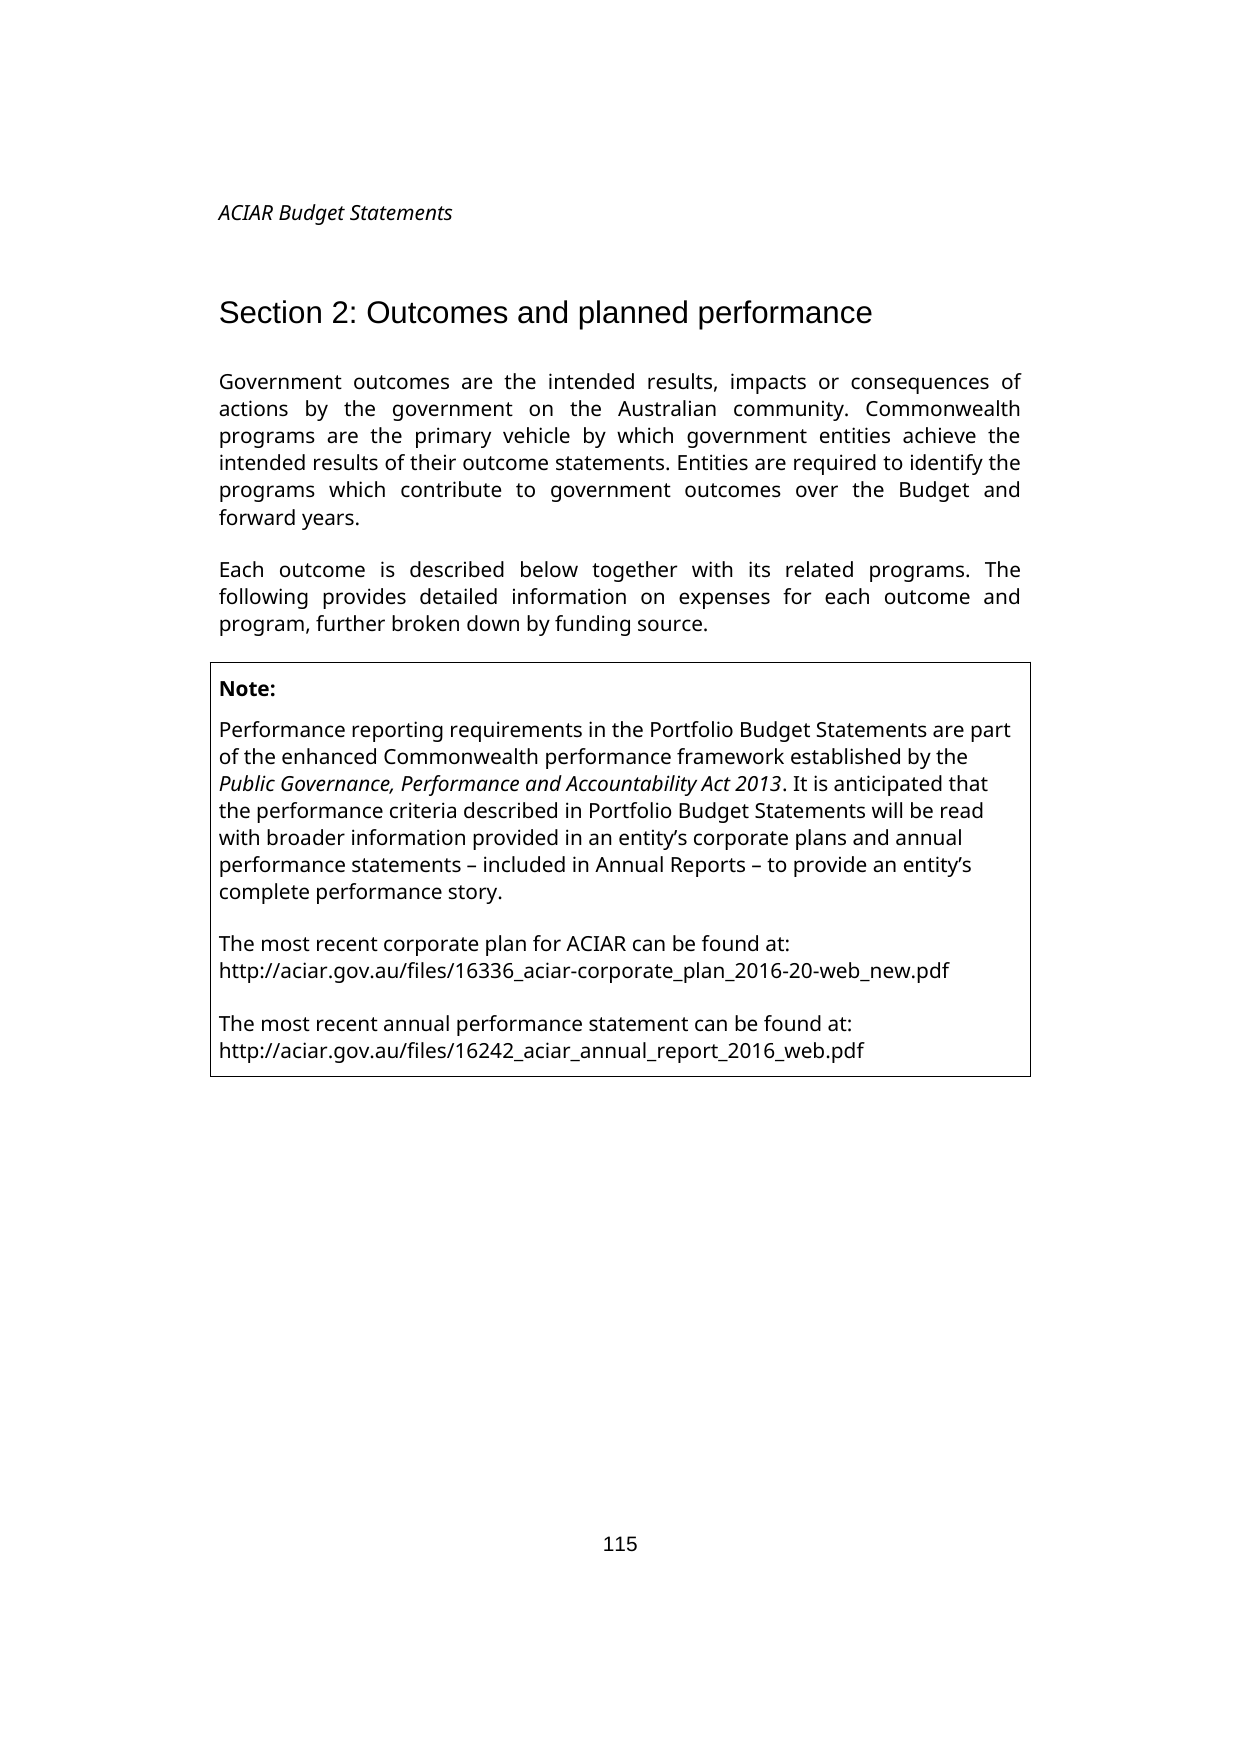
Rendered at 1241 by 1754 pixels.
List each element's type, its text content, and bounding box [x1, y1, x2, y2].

text Each outcome is described below together with its related programs. The following provides detailed information on expenses for each outcome and program, further broken down by funding source. [218, 555, 1022, 637]
subtitle Section 2: Outcomes and planned performance [218, 294, 1022, 330]
text Government outcomes are the intended results, impacts or consequences of actions by the government on the Australian community. Commonwealth programs are the primary vehicle by which government entities achieve the intended results of their outcome statements. Entities are required to identify the programs which contribute to government outcomes over the Budget and forward years. [218, 368, 1022, 530]
text Performance reporting requirements in the Portfolio Budget Statements are part of the enhanced Commonwealth performance framework established by the Public Governance, Performance and Accountability Act 2013. It is anticipated that the performance criteria described in Portfolio Budget Statements will be read with broader information provided in an entity’s corporate plans and annual performance statements – included in Annual Reports – to provide an entity’s complete performance story. [211, 702, 1030, 905]
text The most recent annual performance statement can be found at: http://aciar.gov.au/files/16242_aciar_annual_report_2016_web.pdf [211, 996, 1030, 1076]
text Note: [211, 663, 1030, 702]
text The most recent corporate plan for ACIAR can be found at: http://aciar.gov.au/files/16336_aciar-corporate_plan_2016-20-web_new.pdf [211, 917, 1030, 984]
